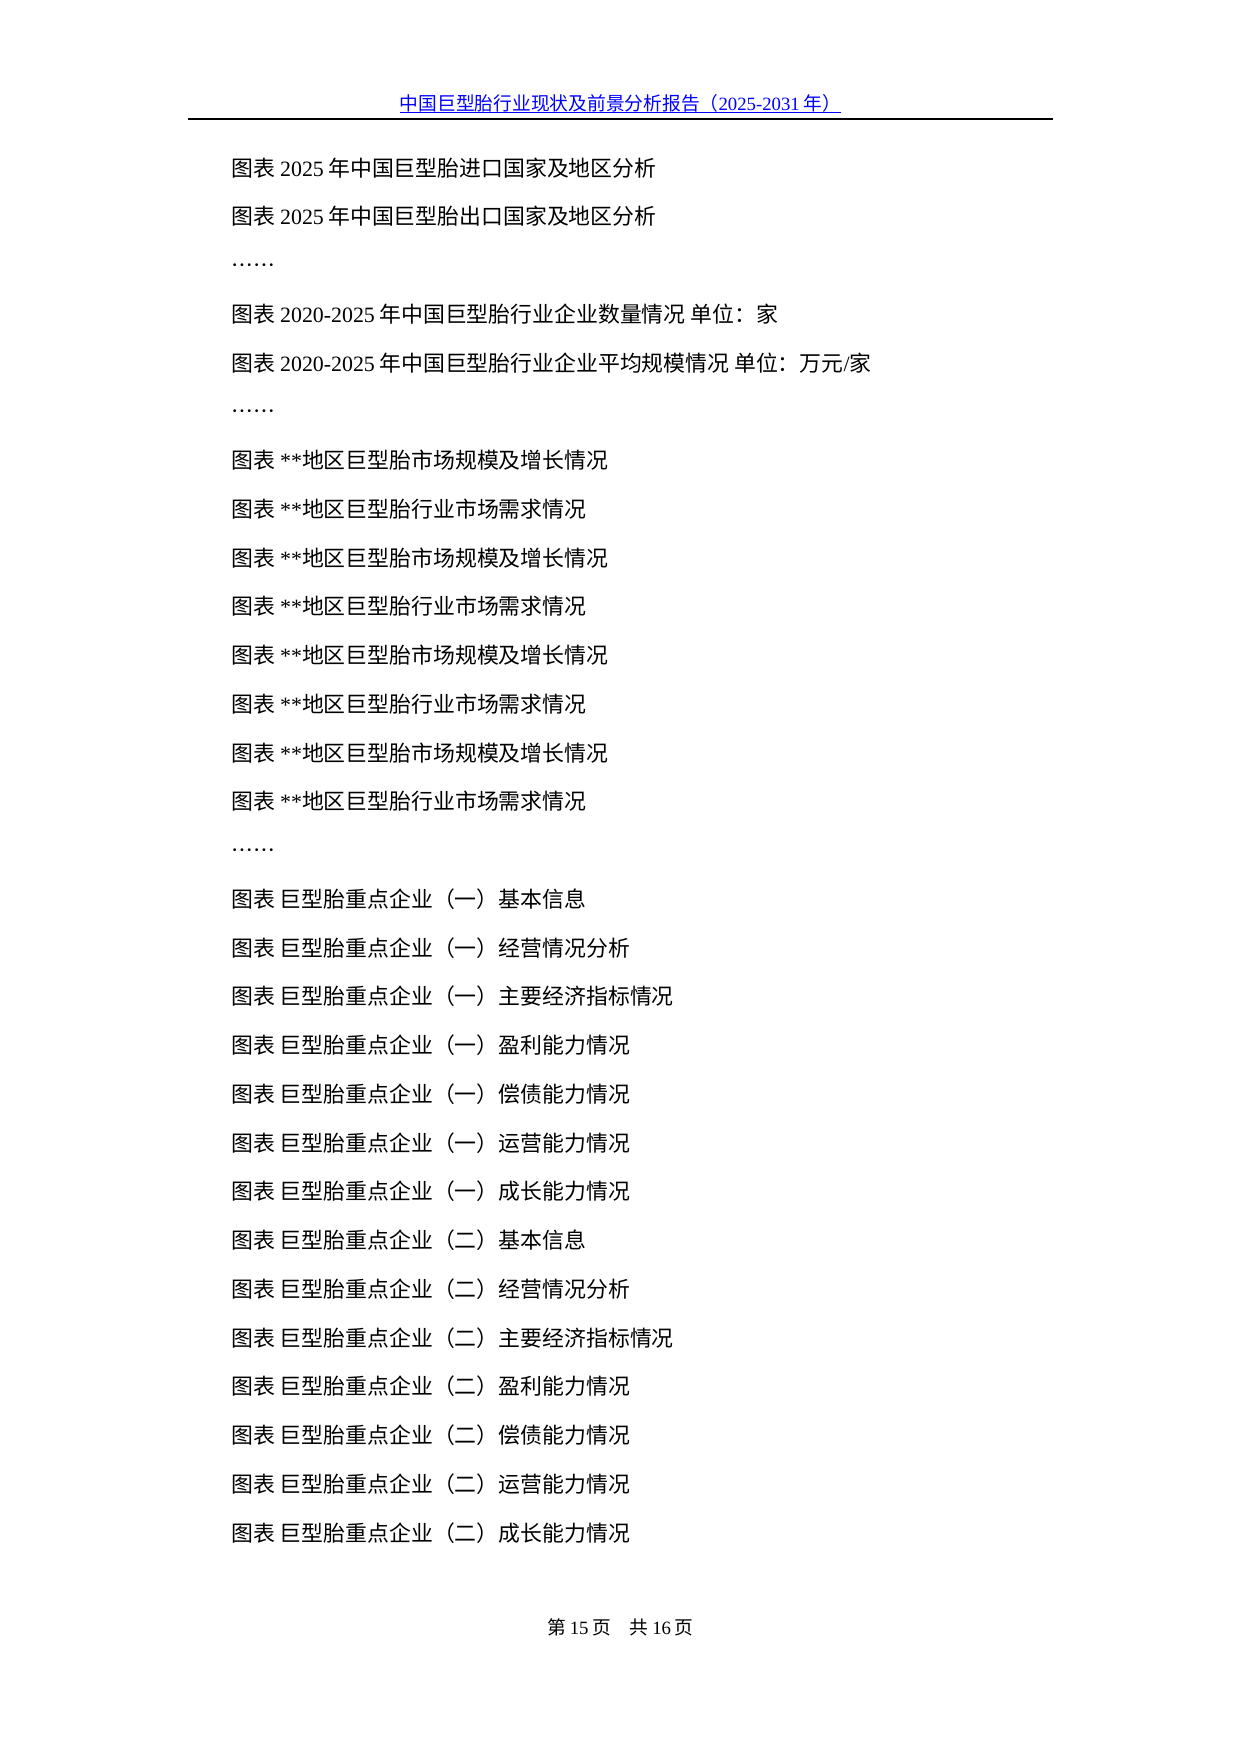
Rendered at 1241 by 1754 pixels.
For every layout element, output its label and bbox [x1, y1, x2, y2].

text [187, 150, 1053, 1548]
